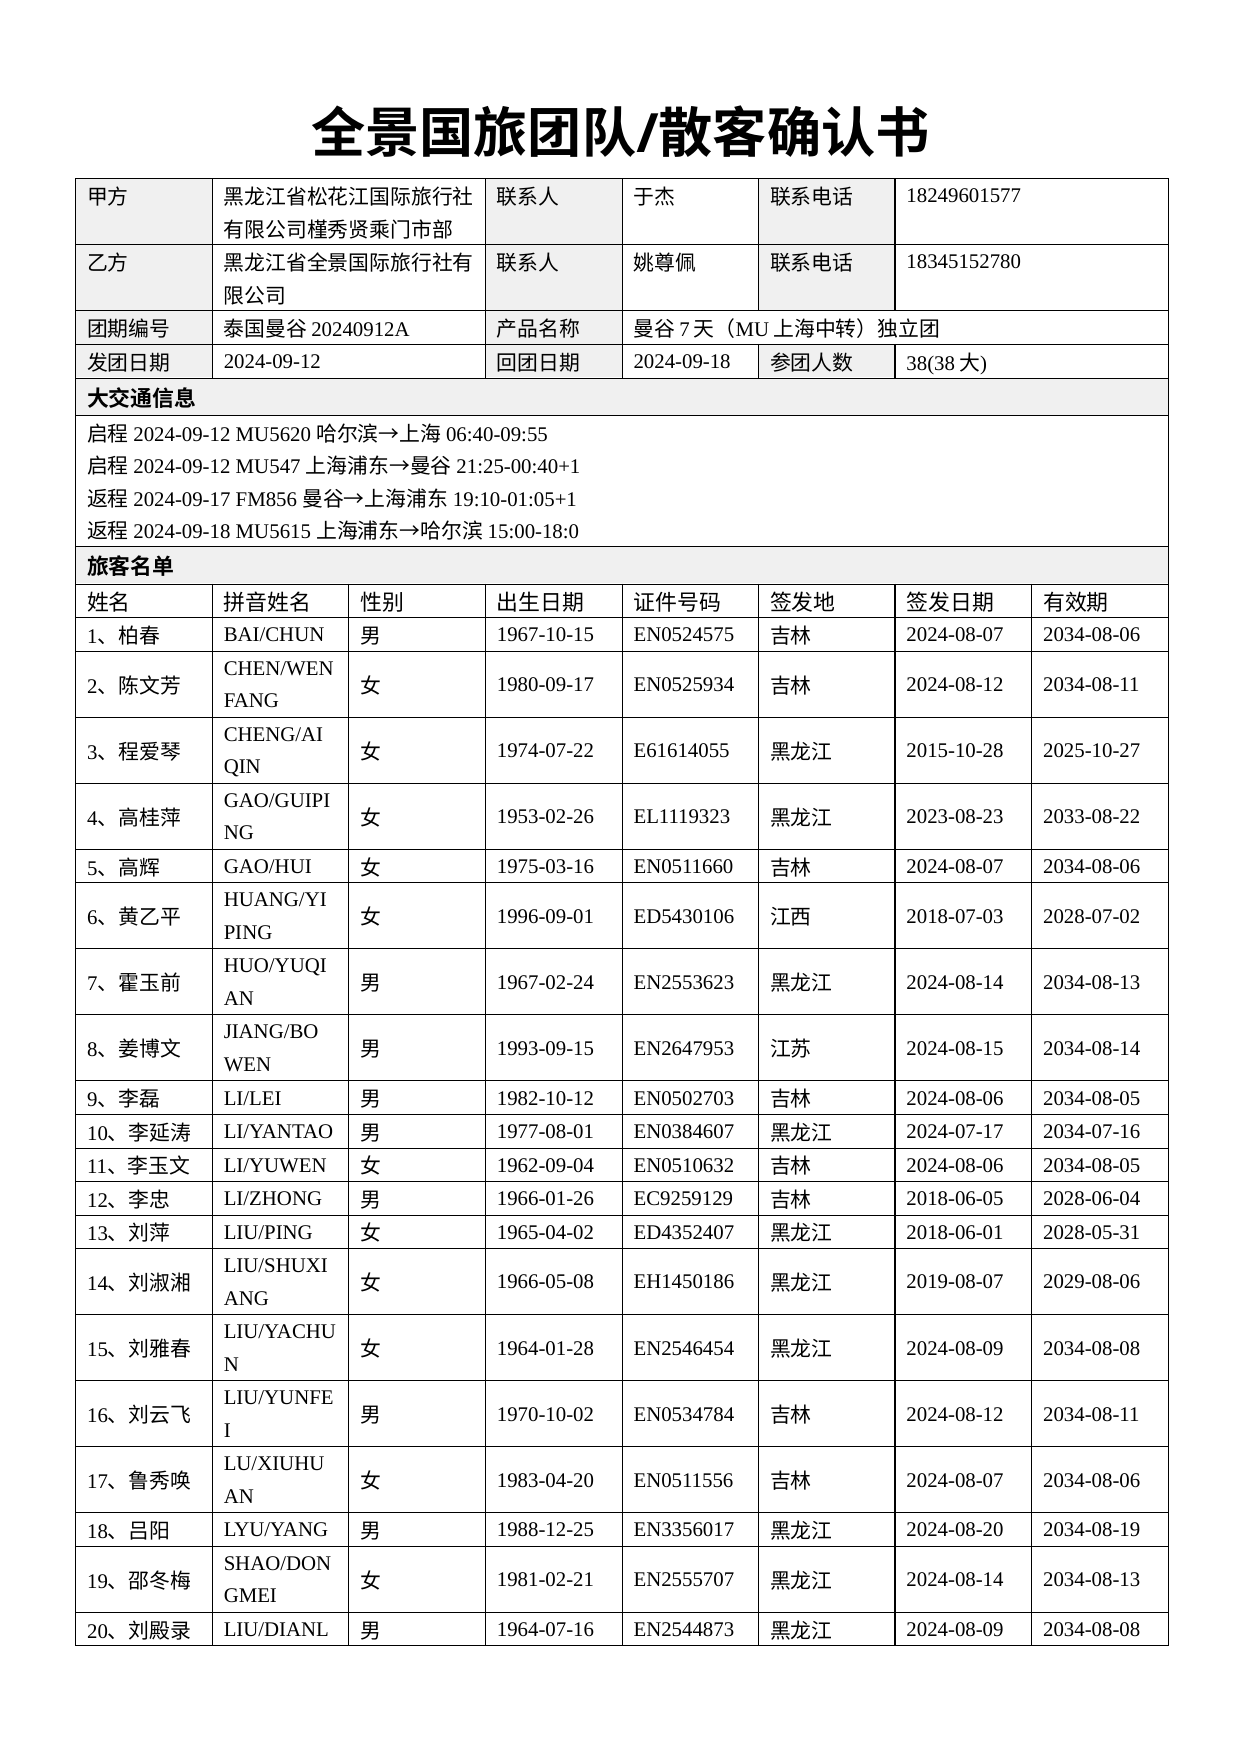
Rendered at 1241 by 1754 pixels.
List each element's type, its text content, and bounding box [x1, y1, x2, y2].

table_cell 16、刘云飞 [76, 1381, 212, 1446]
table_cell 1970-10-02 [486, 1381, 622, 1446]
table_cell 6、黄乙平 [76, 883, 212, 948]
table_cell E61614055 [623, 718, 758, 783]
table_cell 1975-03-16 [486, 850, 622, 882]
table_cell 2019-08-07 [896, 1249, 1031, 1314]
table_cell 4、高桂萍 [76, 784, 212, 849]
table_cell 2034-08-19 [1032, 1513, 1168, 1546]
table_cell LIU/SHUXIANG [213, 1249, 348, 1314]
table_cell 7、霍玉前 [76, 949, 212, 1014]
table_cell 黑龙江 [759, 1115, 894, 1147]
table_cell 女 [349, 1249, 485, 1314]
table_cell 泰国曼谷20240912A [213, 311, 485, 344]
table_cell 女 [349, 1216, 485, 1248]
table_cell 女 [349, 850, 485, 882]
table_cell 吉林 [759, 850, 894, 882]
table_cell 男 [349, 1613, 485, 1645]
table_cell EN0524575 [623, 618, 758, 651]
table_cell 1982-10-12 [486, 1081, 622, 1114]
table_cell 1988-12-25 [486, 1513, 622, 1546]
table_cell 1964-07-16 [486, 1613, 622, 1645]
table_cell 2029-08-06 [1032, 1249, 1168, 1314]
table_cell 联系电话 [759, 245, 894, 310]
table_cell 签发地 [759, 585, 894, 617]
table_cell 11、李玉文 [76, 1149, 212, 1181]
table_cell GAO/GUIPING [213, 784, 348, 849]
table_cell JIANG/BOWEN [213, 1015, 348, 1080]
table_cell LYU/YANG [213, 1513, 348, 1546]
table_cell 9、李磊 [76, 1081, 212, 1114]
table_cell 女 [349, 1315, 485, 1380]
table_cell 吉林 [759, 1149, 894, 1181]
table_cell 2024-08-12 [896, 652, 1031, 717]
table_cell 2024-08-09 [896, 1315, 1031, 1380]
table_cell LI/ZHONG [213, 1182, 348, 1214]
table_cell 性别 [349, 585, 485, 617]
table_cell 联系人 [486, 245, 622, 310]
table_cell 1980-09-17 [486, 652, 622, 717]
table_cell 黑龙江 [759, 1547, 894, 1612]
table_cell EN2555707 [623, 1547, 758, 1612]
table_cell LI/YUWEN [213, 1149, 348, 1181]
table_cell 男 [349, 949, 485, 1014]
table_cell 15、刘雅春 [76, 1315, 212, 1380]
table_cell 1967-02-24 [486, 949, 622, 1014]
table_cell EN0511556 [623, 1447, 758, 1512]
table_cell GAO/HUI [213, 850, 348, 882]
table_cell 拼音姓名 [213, 585, 348, 617]
table_cell 2024-08-07 [896, 1447, 1031, 1512]
table_cell EN2553623 [623, 949, 758, 1014]
table_cell 19、邵冬梅 [76, 1547, 212, 1612]
table_cell LIU/YACHUN [213, 1315, 348, 1380]
table_cell 黑龙江 [759, 1249, 894, 1314]
table_cell 吉林 [759, 1182, 894, 1214]
table_cell 20、刘殿录 [76, 1613, 212, 1645]
text 全景国旅团队/散客确认书 [75, 81, 1165, 178]
table_cell 1974-07-22 [486, 718, 622, 783]
table_cell 1953-02-26 [486, 784, 622, 849]
table_cell 产品名称 [486, 311, 622, 344]
table_cell 2034-08-14 [1032, 1015, 1168, 1080]
table_cell 1977-08-01 [486, 1115, 622, 1147]
table_cell 2024-08-09 [896, 1613, 1031, 1645]
table_cell 2034-08-08 [1032, 1315, 1168, 1380]
table_cell 2034-08-06 [1032, 850, 1168, 882]
table_cell 曼谷7天（MU上海中转）独立团 [623, 311, 1168, 344]
table_cell 回团日期 [486, 345, 622, 377]
table_cell 8、姜博文 [76, 1015, 212, 1080]
table_cell EN0511660 [623, 850, 758, 882]
table_cell HUO/YUQIAN [213, 949, 348, 1014]
table_cell 江西 [759, 883, 894, 948]
table_cell 2028-05-31 [1032, 1216, 1168, 1248]
table_cell 2034-08-06 [1032, 618, 1168, 651]
table_cell 2023-08-23 [896, 784, 1031, 849]
table_cell LI/YANTAO [213, 1115, 348, 1147]
table_cell 吉林 [759, 618, 894, 651]
table_header 18249601577 [896, 179, 1168, 244]
table_cell 男 [349, 1513, 485, 1546]
table_cell 2024-08-20 [896, 1513, 1031, 1546]
table_cell 2024-09-12 [213, 345, 485, 377]
table_cell 2024-08-14 [896, 949, 1031, 1014]
table_cell 男 [349, 1081, 485, 1114]
table_cell 38(38大) [896, 345, 1168, 377]
table_cell 2034-08-13 [1032, 949, 1168, 1014]
table_cell EN2544873 [623, 1613, 758, 1645]
table_cell 1、柏春 [76, 618, 212, 651]
table_cell 发团日期 [76, 345, 212, 377]
table_cell 2034-08-08 [1032, 1613, 1168, 1645]
table_cell EN0534784 [623, 1381, 758, 1446]
table_cell 吉林 [759, 652, 894, 717]
table_cell LI/LEI [213, 1081, 348, 1114]
table_cell 女 [349, 1447, 485, 1512]
table_cell 2024-08-07 [896, 618, 1031, 651]
table_cell EN0502703 [623, 1081, 758, 1114]
table_cell 2018-06-01 [896, 1216, 1031, 1248]
table_header 于杰 [623, 179, 758, 244]
table_cell LIU/DIANLU [213, 1613, 348, 1645]
table_cell 2024-08-15 [896, 1015, 1031, 1080]
table_cell 女 [349, 883, 485, 948]
table_cell 14、刘淑湘 [76, 1249, 212, 1314]
table_cell 江苏 [759, 1015, 894, 1080]
table_cell 男 [349, 1381, 485, 1446]
table_cell EN3356017 [623, 1513, 758, 1546]
table_cell 13、刘萍 [76, 1216, 212, 1248]
table_cell EN2647953 [623, 1015, 758, 1080]
table_cell EN2546454 [623, 1315, 758, 1380]
table_cell 2015-10-28 [896, 718, 1031, 783]
table_cell LU/XIUHUAN [213, 1447, 348, 1512]
table_cell ED5430106 [623, 883, 758, 948]
table_cell 黑龙江 [759, 1315, 894, 1380]
table_cell 2028-07-02 [1032, 883, 1168, 948]
table_cell 1967-10-15 [486, 618, 622, 651]
table_cell 女 [349, 718, 485, 783]
table_cell 签发日期 [896, 585, 1031, 617]
table_cell 2018-07-03 [896, 883, 1031, 948]
table_cell 2024-08-12 [896, 1381, 1031, 1446]
table_cell 黑龙江省全景国际旅行社有限公司 [213, 245, 485, 310]
table_cell 2024-08-06 [896, 1081, 1031, 1114]
table_cell 男 [349, 1182, 485, 1214]
table_cell 2028-06-04 [1032, 1182, 1168, 1214]
table_cell 姚尊佩 [623, 245, 758, 310]
table_header 联系人 [486, 179, 622, 244]
table_cell 黑龙江 [759, 1216, 894, 1248]
table_cell 旅客名单 [76, 547, 1168, 583]
table_cell ED4352407 [623, 1216, 758, 1248]
table_cell 2018-06-05 [896, 1182, 1031, 1214]
table_cell 黑龙江 [759, 949, 894, 1014]
table_cell 男 [349, 1115, 485, 1147]
table_cell 男 [349, 1015, 485, 1080]
table_cell 1964-01-28 [486, 1315, 622, 1380]
table_cell 黑龙江 [759, 1613, 894, 1645]
table_cell 1993-09-15 [486, 1015, 622, 1080]
table_cell 2024-08-14 [896, 1547, 1031, 1612]
table_cell 姓名 [76, 585, 212, 617]
table_cell 大交通信息 [76, 379, 1168, 415]
table_cell 2034-07-16 [1032, 1115, 1168, 1147]
table_cell 吉林 [759, 1381, 894, 1446]
table_cell EN0384607 [623, 1115, 758, 1147]
table_cell 2034-08-05 [1032, 1081, 1168, 1114]
table_cell 2034-08-05 [1032, 1149, 1168, 1181]
table_cell 证件号码 [623, 585, 758, 617]
table_header 黑龙江省松花江国际旅行社有限公司槿秀贤乘门市部 [213, 179, 485, 244]
table_cell 女 [349, 784, 485, 849]
table_cell 2033-08-22 [1032, 784, 1168, 849]
table_cell 2034-08-11 [1032, 1381, 1168, 1446]
table_cell 2024-08-06 [896, 1149, 1031, 1181]
table_cell 团期编号 [76, 311, 212, 344]
table_cell 1962-09-04 [486, 1149, 622, 1181]
table_cell 18345152780 [896, 245, 1168, 310]
table_cell SHAO/DONGMEI [213, 1547, 348, 1612]
table_cell 黑龙江 [759, 718, 894, 783]
table_cell LIU/PING [213, 1216, 348, 1248]
table_cell EC9259129 [623, 1182, 758, 1214]
table_cell EL1119323 [623, 784, 758, 849]
table_cell 2034-08-11 [1032, 652, 1168, 717]
table_cell 1965-04-02 [486, 1216, 622, 1248]
table_cell 2、陈文芳 [76, 652, 212, 717]
table_cell 12、李忠 [76, 1182, 212, 1214]
table_cell 男 [349, 618, 485, 651]
table_cell 黑龙江 [759, 1513, 894, 1546]
table_cell 18、吕阳 [76, 1513, 212, 1546]
table_cell 参团人数 [759, 345, 894, 377]
table_cell 2025-10-27 [1032, 718, 1168, 783]
table_cell 1966-05-08 [486, 1249, 622, 1314]
table_cell 1981-02-21 [486, 1547, 622, 1612]
table_cell 吉林 [759, 1447, 894, 1512]
table_cell 17、鲁秀唤 [76, 1447, 212, 1512]
table_cell 1996-09-01 [486, 883, 622, 948]
table_cell HUANG/YIPING [213, 883, 348, 948]
table_cell 5、高辉 [76, 850, 212, 882]
table_cell 1983-04-20 [486, 1447, 622, 1512]
table_cell LIU/YUNFEI [213, 1381, 348, 1446]
table_cell 2034-08-06 [1032, 1447, 1168, 1512]
table_cell EH1450186 [623, 1249, 758, 1314]
table_header 联系电话 [759, 179, 894, 244]
table_cell BAI/CHUN [213, 618, 348, 651]
table_cell 10、李延涛 [76, 1115, 212, 1147]
table_cell 有效期 [1032, 585, 1168, 617]
table_cell 1966-01-26 [486, 1182, 622, 1214]
table_cell 出生日期 [486, 585, 622, 617]
table_cell 启程 2024-09-12 MU5620 哈尔滨→上海 06:40-09:55 启程 2024-09-12 MU547 上海浦东→曼谷 21:25-00:40+1 返程 2024-09-17 FM856 曼谷→上海浦东 19:10-01:05+1 返程 2024-09-18 MU5615 上海浦东→哈尔滨 15:00-18:0 [76, 416, 1168, 546]
table_cell EN0525934 [623, 652, 758, 717]
table_cell 2024-07-17 [896, 1115, 1031, 1147]
table_cell 2024-09-18 [623, 345, 758, 377]
table_cell 吉林 [759, 1081, 894, 1114]
table_cell 2034-08-13 [1032, 1547, 1168, 1612]
table_header 甲方 [76, 179, 212, 244]
table_cell 女 [349, 652, 485, 717]
table_cell 3、程爱琴 [76, 718, 212, 783]
table_cell CHEN/WENFANG [213, 652, 348, 717]
table_cell 乙方 [76, 245, 212, 310]
table_cell 女 [349, 1547, 485, 1612]
table_cell 女 [349, 1149, 485, 1181]
table_cell 2024-08-07 [896, 850, 1031, 882]
table_cell EN0510632 [623, 1149, 758, 1181]
table_cell 黑龙江 [759, 784, 894, 849]
table_cell CHENG/AIQIN [213, 718, 348, 783]
